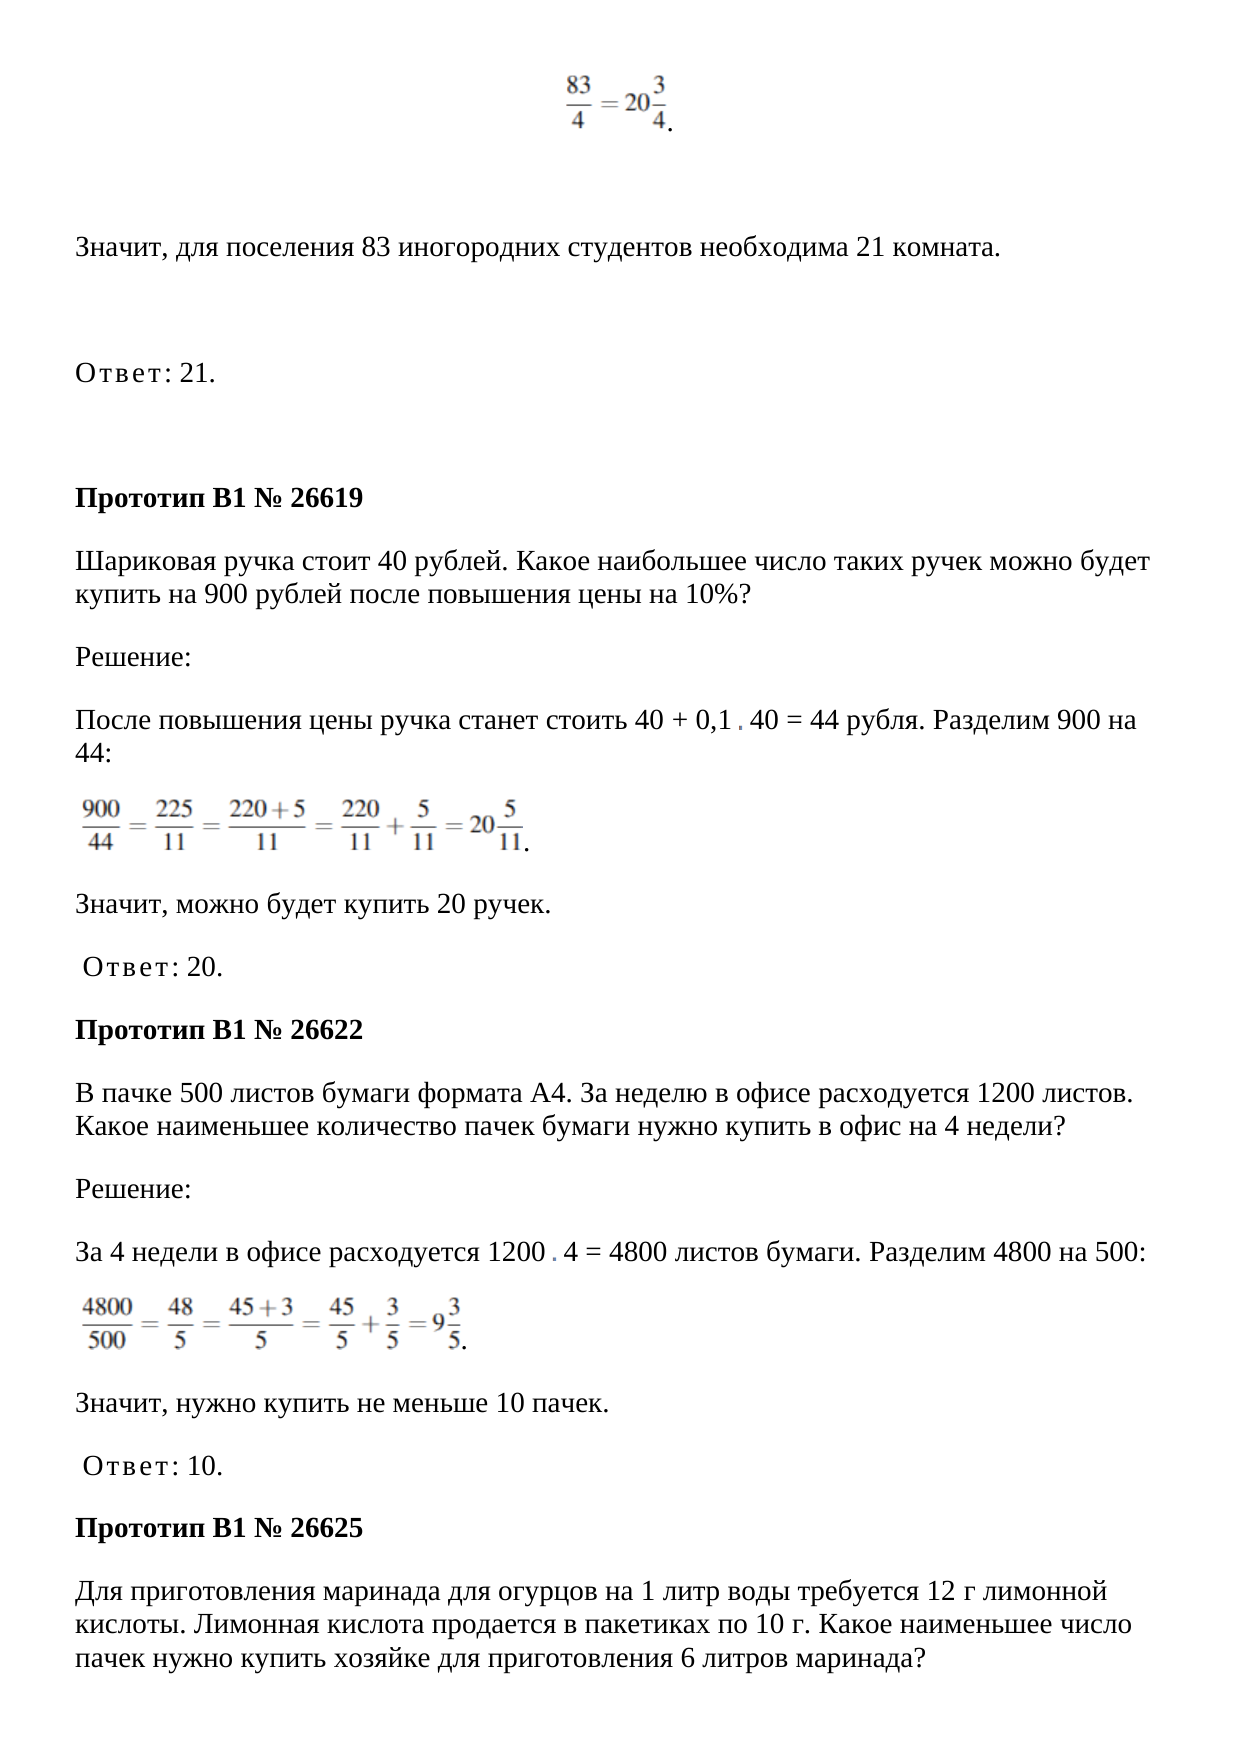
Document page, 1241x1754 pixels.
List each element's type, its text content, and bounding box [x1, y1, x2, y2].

text За 4 недели в офисе расходуется 1200 4 = 4800 листов бумаги. Разделим 4800 на 500: [75, 1234, 1165, 1267]
text Решeние: [75, 639, 1165, 673]
text Решeние: [75, 1171, 1165, 1204]
text Шариковая ручка стоит 40 рублей. Какое наибольшее число таких ручек можно будет купить на 900 рублей после повышения цены на 10%? [75, 543, 1165, 610]
text Для приготовления маринада для огурцов на 1 литр воды требуется 12 г лимонной кислоты. Лимонная кислота продается в пакетиках по 10 г. Какое наименьшее число пачек нужно купить хозяйке для приготовления 6 литров маринада? [75, 1573, 1165, 1674]
text Значит, нужно купить не меньше 10 пачек. [75, 1385, 1165, 1418]
text Прототип B1 № 26622 [75, 1012, 1165, 1046]
picture [566, 75, 667, 132]
text Ответ: 10. [75, 1448, 1165, 1481]
text В пачке 500 листов бумаги формата А4. За неделю в офисе расходуется 1200 листов. Какое наименьшее количество пачек бумаги нужно купить в офис на 4 недели? [75, 1075, 1165, 1142]
text После повышения цены ручка станет стоить 40 + 0,1 40 = 44 рубля. Разделим 900 на 44: [75, 702, 1165, 769]
text . [75, 75, 1165, 137]
text Значит, можно будет купить 20 ручек. [75, 887, 1165, 920]
text Прототип B1 № 26625 [75, 1510, 1165, 1544]
picture [82, 1296, 461, 1350]
text Прототип B1 № 26619 [75, 480, 1165, 514]
picture [82, 798, 523, 852]
text Ответ: 21. [75, 355, 1165, 388]
text Ответ: 20. [75, 949, 1165, 983]
text Значит, для поселения 83 иногородних студентов необходима 21 комната. [75, 229, 1165, 263]
